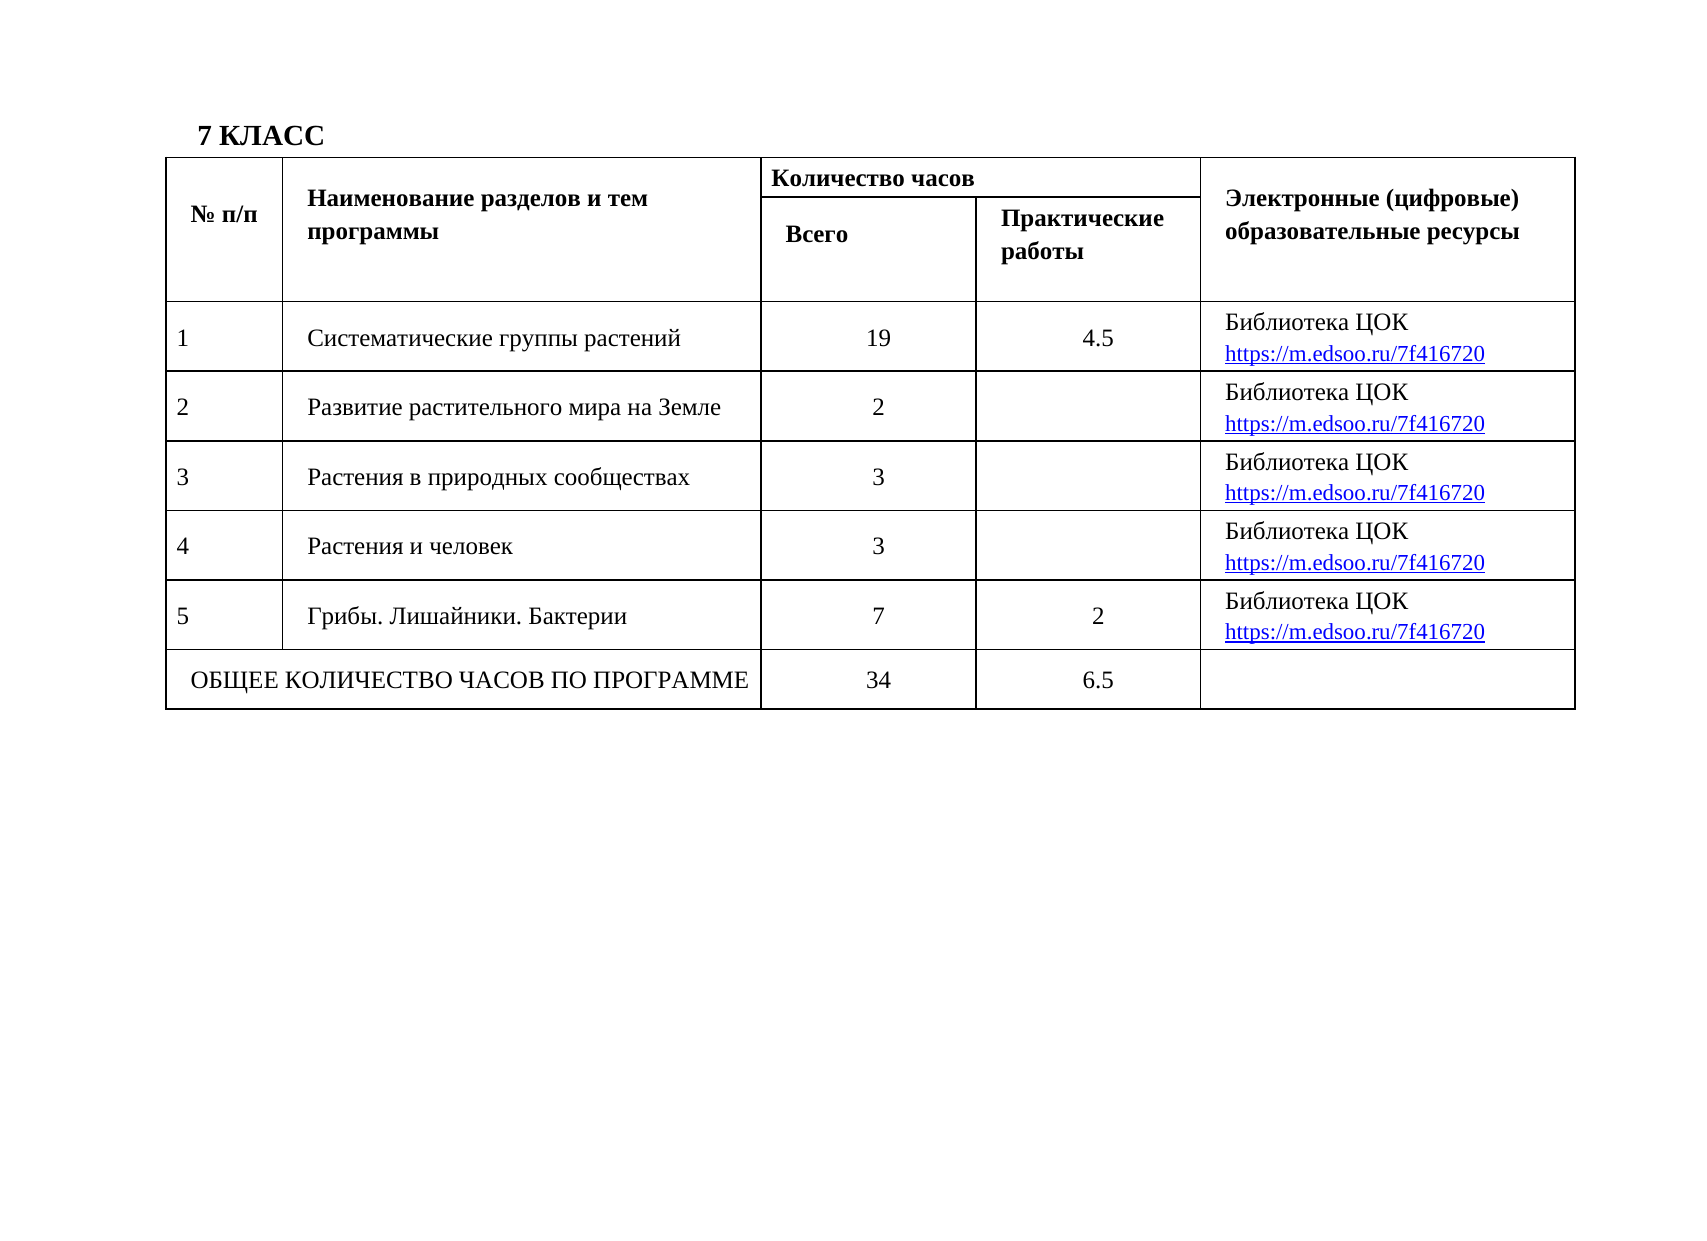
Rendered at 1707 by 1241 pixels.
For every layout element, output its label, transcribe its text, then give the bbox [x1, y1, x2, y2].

table_cell Систематические группы растений [283, 302, 760, 370]
table_cell 2 [167, 372, 282, 440]
table_cell Развитие растительного мира на Земле [283, 372, 760, 440]
table_cell Библиотека ЦОК https://m.edsoo.ru/7f416720 [1201, 511, 1574, 579]
table_cell 4.5 [977, 302, 1200, 370]
table_cell 4 [167, 511, 282, 579]
table_cell Растения и человек [283, 511, 760, 579]
table_cell 6.5 [977, 650, 1200, 708]
table_cell 5 [167, 581, 282, 649]
table_cell Растения в природных сообществах [283, 442, 760, 509]
table_cell 19 [762, 302, 975, 370]
table_cell Грибы. Лишайники. Бактерии [283, 581, 760, 649]
table_cell Практические работы [977, 198, 1200, 301]
table_cell [977, 372, 1200, 440]
table_cell 3 [762, 442, 975, 509]
table_header Количество часов [762, 158, 1200, 196]
table_cell [977, 511, 1200, 579]
table_cell Всего [762, 198, 975, 301]
table_header № п/п [167, 158, 282, 301]
table_cell [1201, 650, 1574, 708]
table_header Электронные (цифровые) образовательные ресурсы [1201, 158, 1574, 301]
table_cell Библиотека ЦОК https://m.edsoo.ru/7f416720 [1201, 372, 1574, 440]
table_cell Библиотека ЦОК https://m.edsoo.ru/7f416720 [1201, 302, 1574, 370]
table_cell Библиотека ЦОК https://m.edsoo.ru/7f416720 [1201, 581, 1574, 649]
table_cell 3 [167, 442, 282, 509]
table_cell 7 [762, 581, 975, 649]
table_cell 2 [762, 372, 975, 440]
table_cell [977, 442, 1200, 509]
table_cell Библиотека ЦОК https://m.edsoo.ru/7f416720 [1201, 442, 1574, 509]
table_header Наименование разделов и тем программы [283, 158, 760, 301]
table_cell 3 [762, 511, 975, 579]
table_cell ОБЩЕЕ КОЛИЧЕСТВО ЧАСОВ ПО ПРОГРАММЕ [167, 650, 760, 708]
text 7 КЛАСС [190, 118, 1618, 152]
table_cell 1 [167, 302, 282, 370]
table_cell 34 [762, 650, 975, 708]
table_cell 2 [977, 581, 1200, 649]
